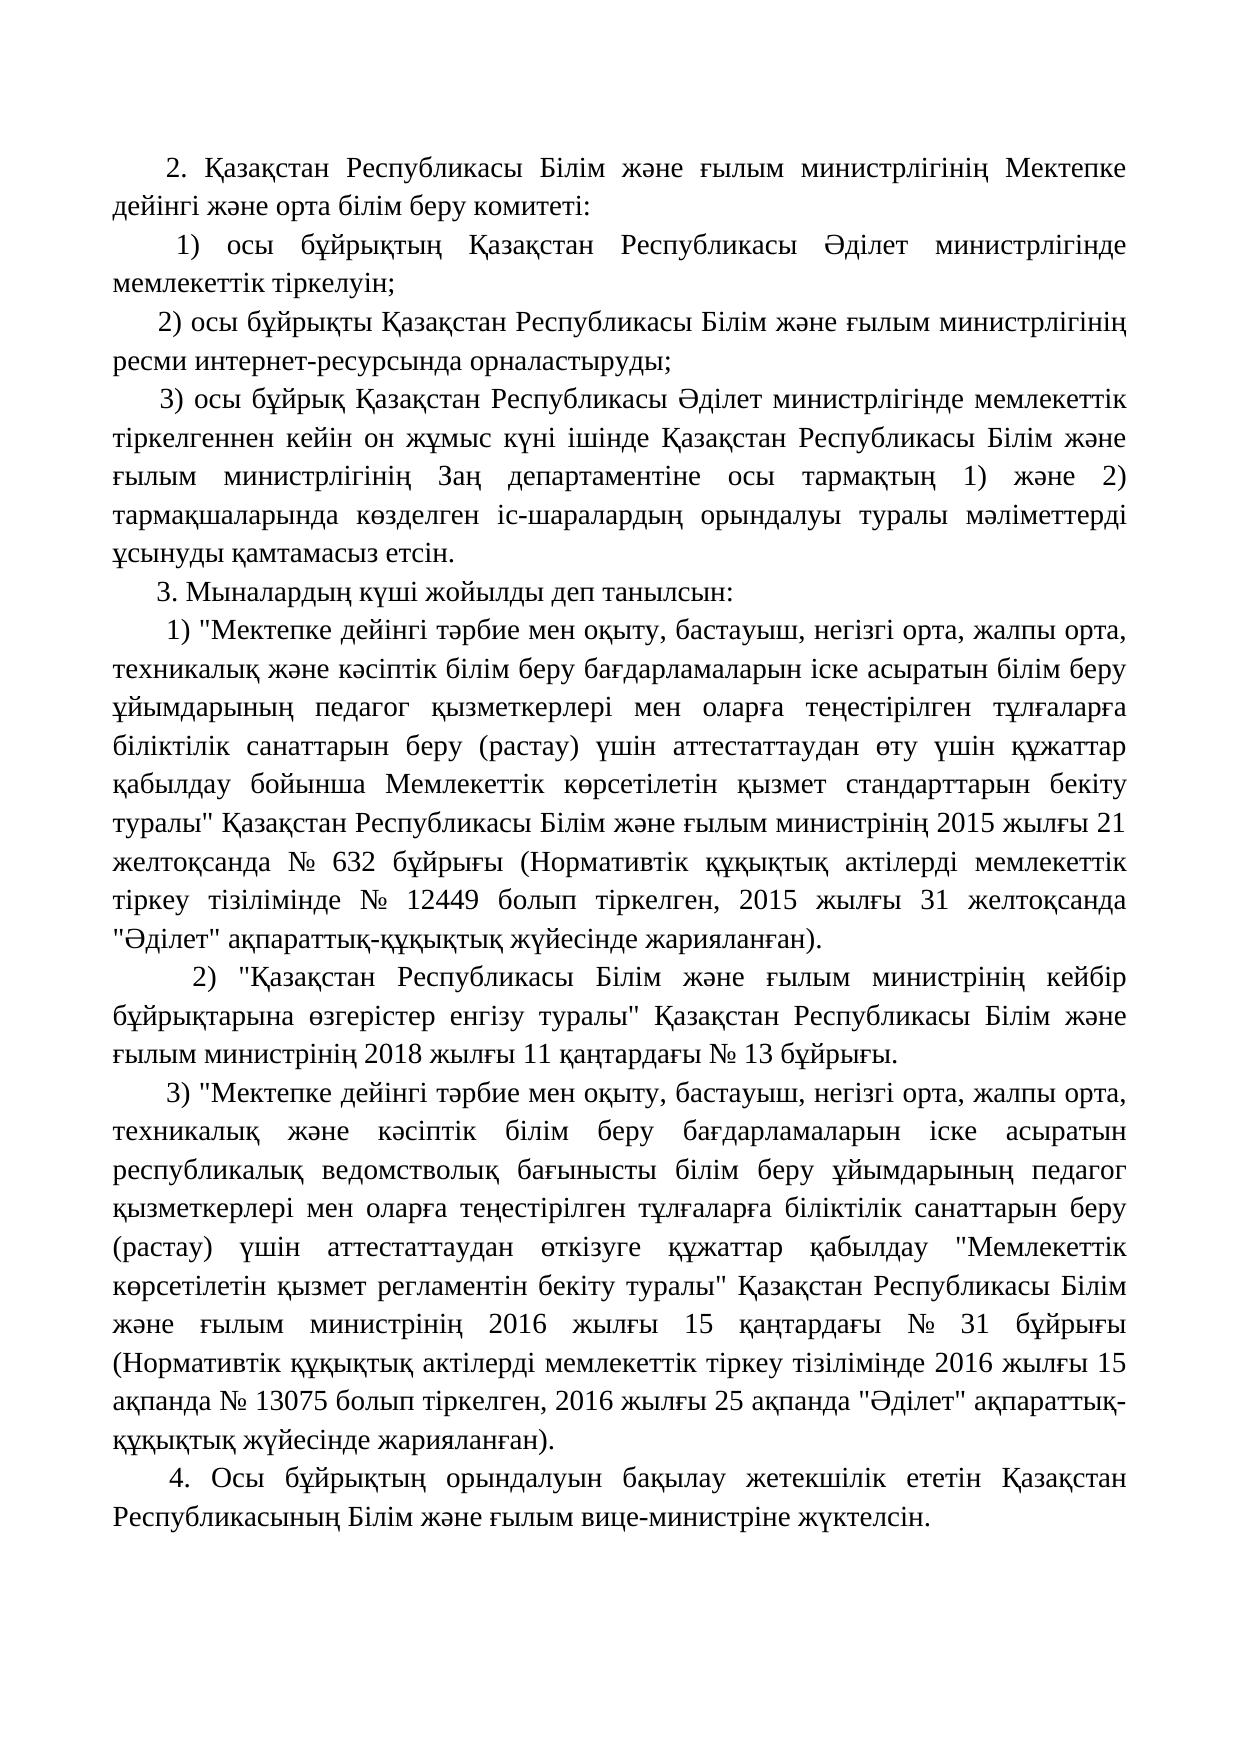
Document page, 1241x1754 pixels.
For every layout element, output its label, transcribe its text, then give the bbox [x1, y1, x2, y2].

text 3) "Мектепке дейінгі тәрбие мен оқыту, бастауыш, негізгі орта, жалпы орта, техникалық және кәсіптік білім беру бағдарламаларын іске асыратын республикалық ведомстволық бағынысты білім беру ұйымдарының педагог қызметкерлері мен оларға теңестірілген тұлғаларға біліктілік санаттарын беру (растау) үшін аттестаттаудан өткізуге құжаттар қабылдау "Мемлекеттік көрсетілетін қызмет регламентін бекіту туралы" Қазақстан Республикасы Білім және ғылым министрінің 2016 жылғы 15 қаңтардағы № 31 бұйрығы (Нормативтік құқықтық актілерді мемлекеттік тіркеу тізілімінде 2016 жылғы 15 ақпанда № 13075 болып тіркелген, 2016 жылғы 25 ақпанда "Әділет" ақпараттық-құқықтық жүйесінде жарияланған). [112, 1075, 1128, 1455]
text 2) осы бұйрықты Қазақстан Республикасы Білім және ғылым министрлігінің ресми интернет-ресурсында орналастыруды; [112, 304, 1128, 376]
text 2. Қазақстан Республикасы Білім және ғылым министрлігінің Мектепке дейінгі және орта білім беру комитеті: [112, 150, 1128, 222]
text 2) "Қазақстан Республикасы Білім және ғылым министрінің кейбір бұйрықтарына өзгерістер енгізу туралы" Қазақстан Республикасы Білім және ғылым министрінің 2018 жылғы 11 қаңтардағы № 13 бұйрығы. [112, 959, 1128, 1070]
text 3) осы бұйрық Қазақстан Республикасы Әділет министрлігінде мемлекеттік тіркелгеннен кейін он жұмыс күні ішінде Қазақстан Республикасы Білім және ғылым министрлігінің Заң департаментіне осы тармақтың 1) және 2) тармақшаларында көзделген іс-шаралардың орындалуы туралы мәліметтерді ұсынуды қамтамасыз етсін. [112, 381, 1128, 569]
text 1) осы бұйрықтың Қазақстан Республикасы Әділет министрлігінде мемлекеттік тіркелуін; [112, 227, 1128, 299]
text 1) "Мектепке дейінгі тәрбие мен оқыту, бастауыш, негізгі орта, жалпы орта, техникалық және кәсіптік білім беру бағдарламаларын іске асыратын білім беру ұйымдарының педагог қызметкерлері мен оларға теңестірілген тұлғаларға біліктілік санаттарын беру (растау) үшін аттестаттаудан өту үшін құжаттар қабылдау бойынша Мемлекеттік көрсетілетін қызмет стандарттарын бекіту туралы" Қазақстан Республикасы Білім және ғылым министрінің 2015 жылғы 21 желтоқсанда № 632 бұйрығы (Нормативтік құқықтық актілерді мемлекеттік тіркеу тізілімінде № 12449 болып тіркелген, 2015 жылғы 31 желтоқсанда "Әділет" ақпараттық-құқықтық жүйесінде жарияланған). [112, 612, 1128, 954]
text 3. Мыналардың күші жойылды деп танылсын: [112, 574, 1128, 607]
text 4. Осы бұйрықтың орындалуын бақылау жетекшілік ететін Қазақстан Республикасының Білім және ғылым вице-министріне жүктелсін. [112, 1460, 1128, 1532]
